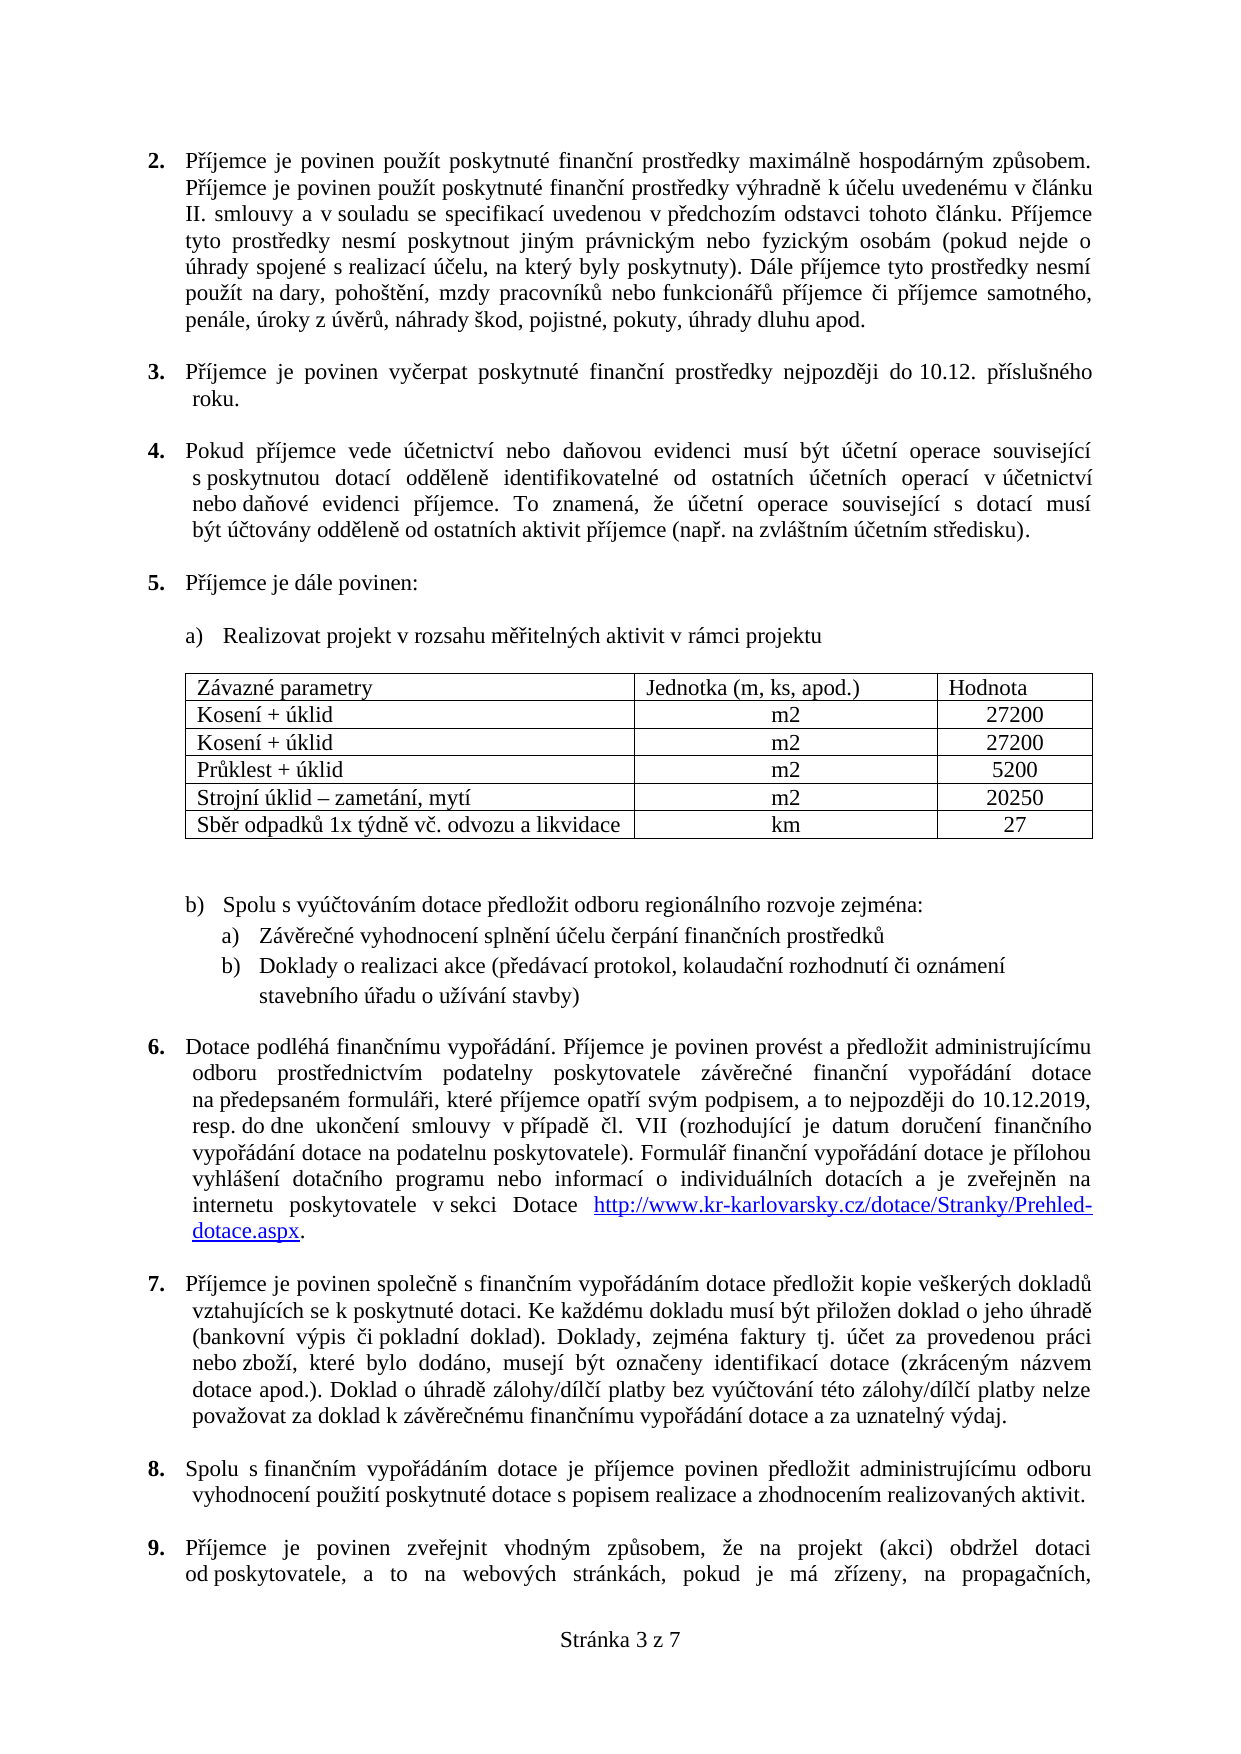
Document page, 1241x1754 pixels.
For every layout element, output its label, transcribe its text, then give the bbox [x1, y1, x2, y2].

table_header Hodnota [938, 674, 1092, 700]
list Spolu s vyúčtováním dotace předložit odboru regionálního rozvoje zejména: [185, 891, 1093, 918]
list Příjemce je dále povinen: [148, 569, 1093, 596]
table_cell Kosení + úklid [186, 729, 634, 755]
table_cell 20250 [938, 784, 1092, 810]
table_header Závazné parametry [186, 674, 634, 700]
list Pokud příjemce vede účetnictví nebo daňovou evidenci musí být účetní operace související s poskytnutou dotací odděleně identifikovatelné od ostatních účetních operací v účetnictví nebo daňové evidenci příjemce. To znamená, že účetní operace související s dotací musí být účtovány odděleně od ostatních aktivit příjemce (např. na zvláštním účetním středisku). [148, 437, 1093, 543]
table_cell 27 [938, 811, 1092, 837]
list Realizovat projekt v rozsahu měřitelných aktivit v rámci projektu [185, 622, 1093, 648]
table_cell Sběr odpadků 1x týdně vč. odvozu a likvidace [186, 811, 634, 837]
table_cell Průklest + úklid [186, 756, 634, 783]
table_cell Kosení + úklid [186, 701, 634, 728]
table_header Jednotka (m, ks, apod.) [635, 674, 937, 700]
list Doklady o realizaci akce (předávací protokol, kolaudační rozhodnutí či oznámení stavebního úřadu o užívání stavby) [221, 952, 1093, 1008]
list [148, 1534, 1093, 1587]
table_cell 5200 [938, 756, 1092, 783]
list Dotace podléhá finančnímu vypořádání. Příjemce je povinen provést a předložit administrujícímu odboru prostřednictvím podatelny poskytovatele závěrečné finanční vypořádání dotace na předepsaném formuláři, které příjemce opatří svým podpisem, a to nejpozději do 10.12.2019, resp. do dne ukončení smlouvy v případě čl. VII (rozhodující je datum doručení finančního vypořádání dotace na podatelnu poskytovatele). Formulář finanční vypořádání dotace je přílohou vyhlášení dotačního programu nebo informací o individuálních dotacích a je zveřejněn na internetu poskytovatele v sekci Dotace http://www.kr-karlovarsky.cz/dotace/Stranky/Prehled-dotace.aspx. [148, 1033, 1093, 1244]
list Příjemce je povinen společně s finančním vypořádáním dotace předložit kopie veškerých dokladů vztahujících se k poskytnuté dotaci. Ke každému dokladu musí být přiložen doklad o jeho úhradě (bankovní výpis či pokladní doklad). Doklady, zejména faktury tj. účet za provedenou práci nebo zboží, které bylo dodáno, musejí být označeny identifikací dotace (zkráceným názvem dotace apod.). Doklad o úhradě zálohy/dílčí platby bez vyúčtování této zálohy/dílčí platby nelze považovat za doklad k závěrečnému finančnímu vypořádání dotace a za uznatelný výdaj. [148, 1270, 1093, 1428]
list Příjemce je povinen použít poskytnuté finanční prostředky maximálně hospodárným způsobem. Příjemce je povinen použít poskytnuté finanční prostředky výhradně k účelu uvedenému v článku II. smlouvy a v souladu se specifikací uvedenou v předchozím odstavci tohoto článku. Příjemce tyto prostředky nesmí poskytnout jiným právnickým nebo fyzickým osobám (pokud nejde o úhrady spojené s realizací účelu, na který byly poskytnuty). Dále příjemce tyto prostředky nesmí použít na dary, pohoštění, mzdy pracovníků nebo funkcionářů příjemce či příjemce samotného, penále, úroky z úvěrů, náhrady škod, pojistné, pokuty, úhrady dluhu apod. [148, 148, 1093, 332]
list Spolu s finančním vypořádáním dotace je příjemce povinen předložit administrujícímu odboru vyhodnocení použití poskytnuté dotace s popisem realizace a zhodnocením realizovaných aktivit. [148, 1455, 1093, 1507]
table_cell m2 [635, 729, 937, 755]
table_cell m2 [635, 701, 937, 728]
list Závěrečné vyhodnocení splnění účelu čerpání finančních prostředků [221, 922, 1093, 948]
table_cell 27200 [938, 729, 1092, 755]
table_cell m2 [635, 756, 937, 783]
table_cell m2 [635, 784, 937, 810]
table_cell 27200 [938, 701, 1092, 728]
table_cell Strojní úklid – zametání, mytí [186, 784, 634, 810]
table_cell km [635, 811, 937, 837]
list Příjemce je povinen vyčerpat poskytnuté finanční prostředky nejpozději do 10.12. příslušného roku. [148, 358, 1093, 411]
